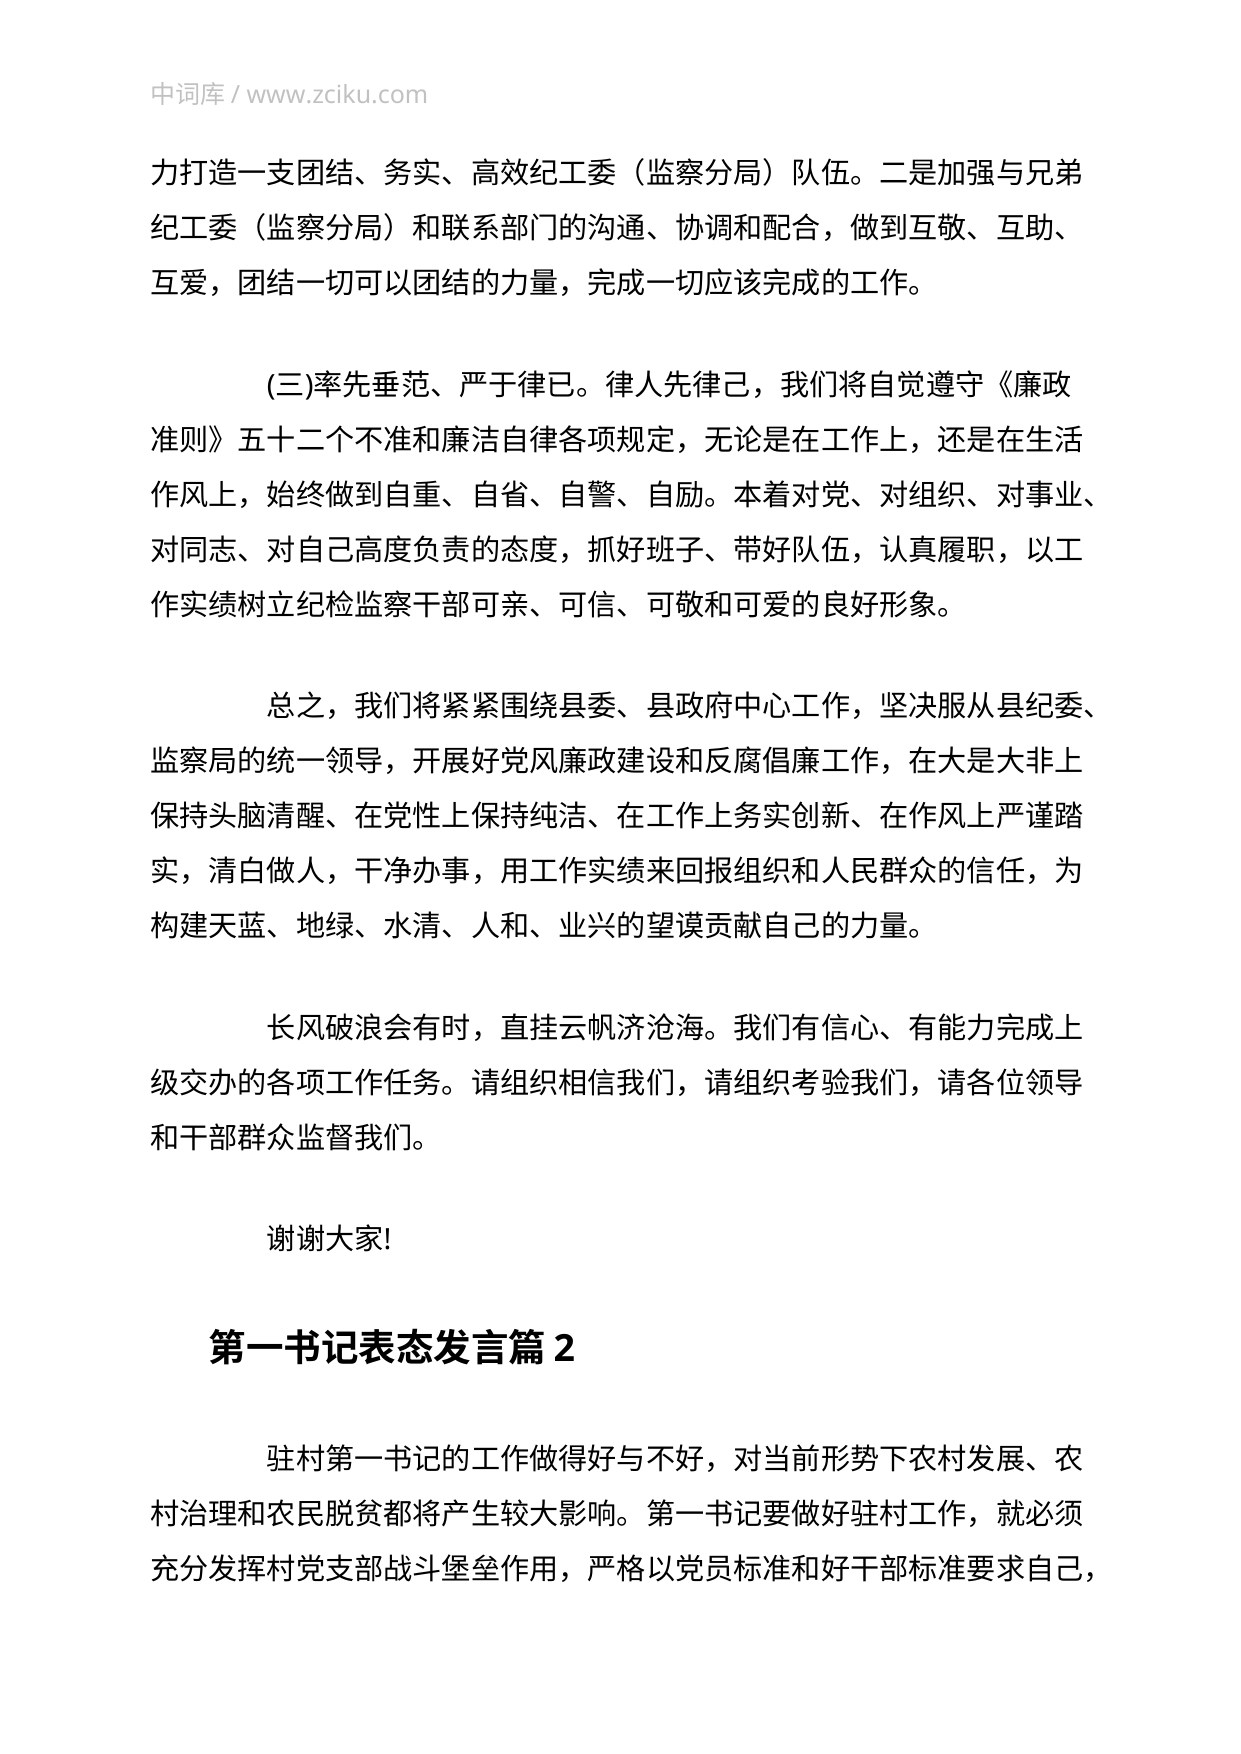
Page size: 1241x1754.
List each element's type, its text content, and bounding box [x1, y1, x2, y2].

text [150, 1436, 1090, 1588]
text 第一书记表态发言篇2 [150, 1318, 1090, 1372]
text (三)率先垂范、严于律已。律人先律己，我们将自觉遵守《廉政准则》五十二个不准和廉洁自律各项规定，无论是在工作上，还是在生活作风上，始终做到自重、自省、自警、自励。本着对党、对组织、对事业、对同志、对自己高度负责的态度，抓好班子、带好队伍，认真履职，以工作实绩树立纪检监察干部可亲、可信、可敬和可爱的良好形象。 [150, 362, 1090, 623]
text 总之，我们将紧紧围绕县委、县政府中心工作，坚决服从县纪委、监察局的统一领导，开展好党风廉政建设和反腐倡廉工作，在大是大非上保持头脑清醒、在党性上保持纯洁、在工作上务实创新、在作风上严谨踏实，清白做人，干净办事，用工作实绩来回报组织和人民群众的信任，为构建天蓝、地绿、水清、人和、业兴的望谟贡献自己的力量。 [150, 683, 1090, 945]
text 长风破浪会有时，直挂云帆济沧海。我们有信心、有能力完成上级交办的各项工作任务。请组织相信我们，请组织考验我们，请各位领导和干部群众监督我们。 [150, 1004, 1090, 1156]
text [150, 150, 1090, 302]
text 谢谢大家! [150, 1216, 1090, 1258]
